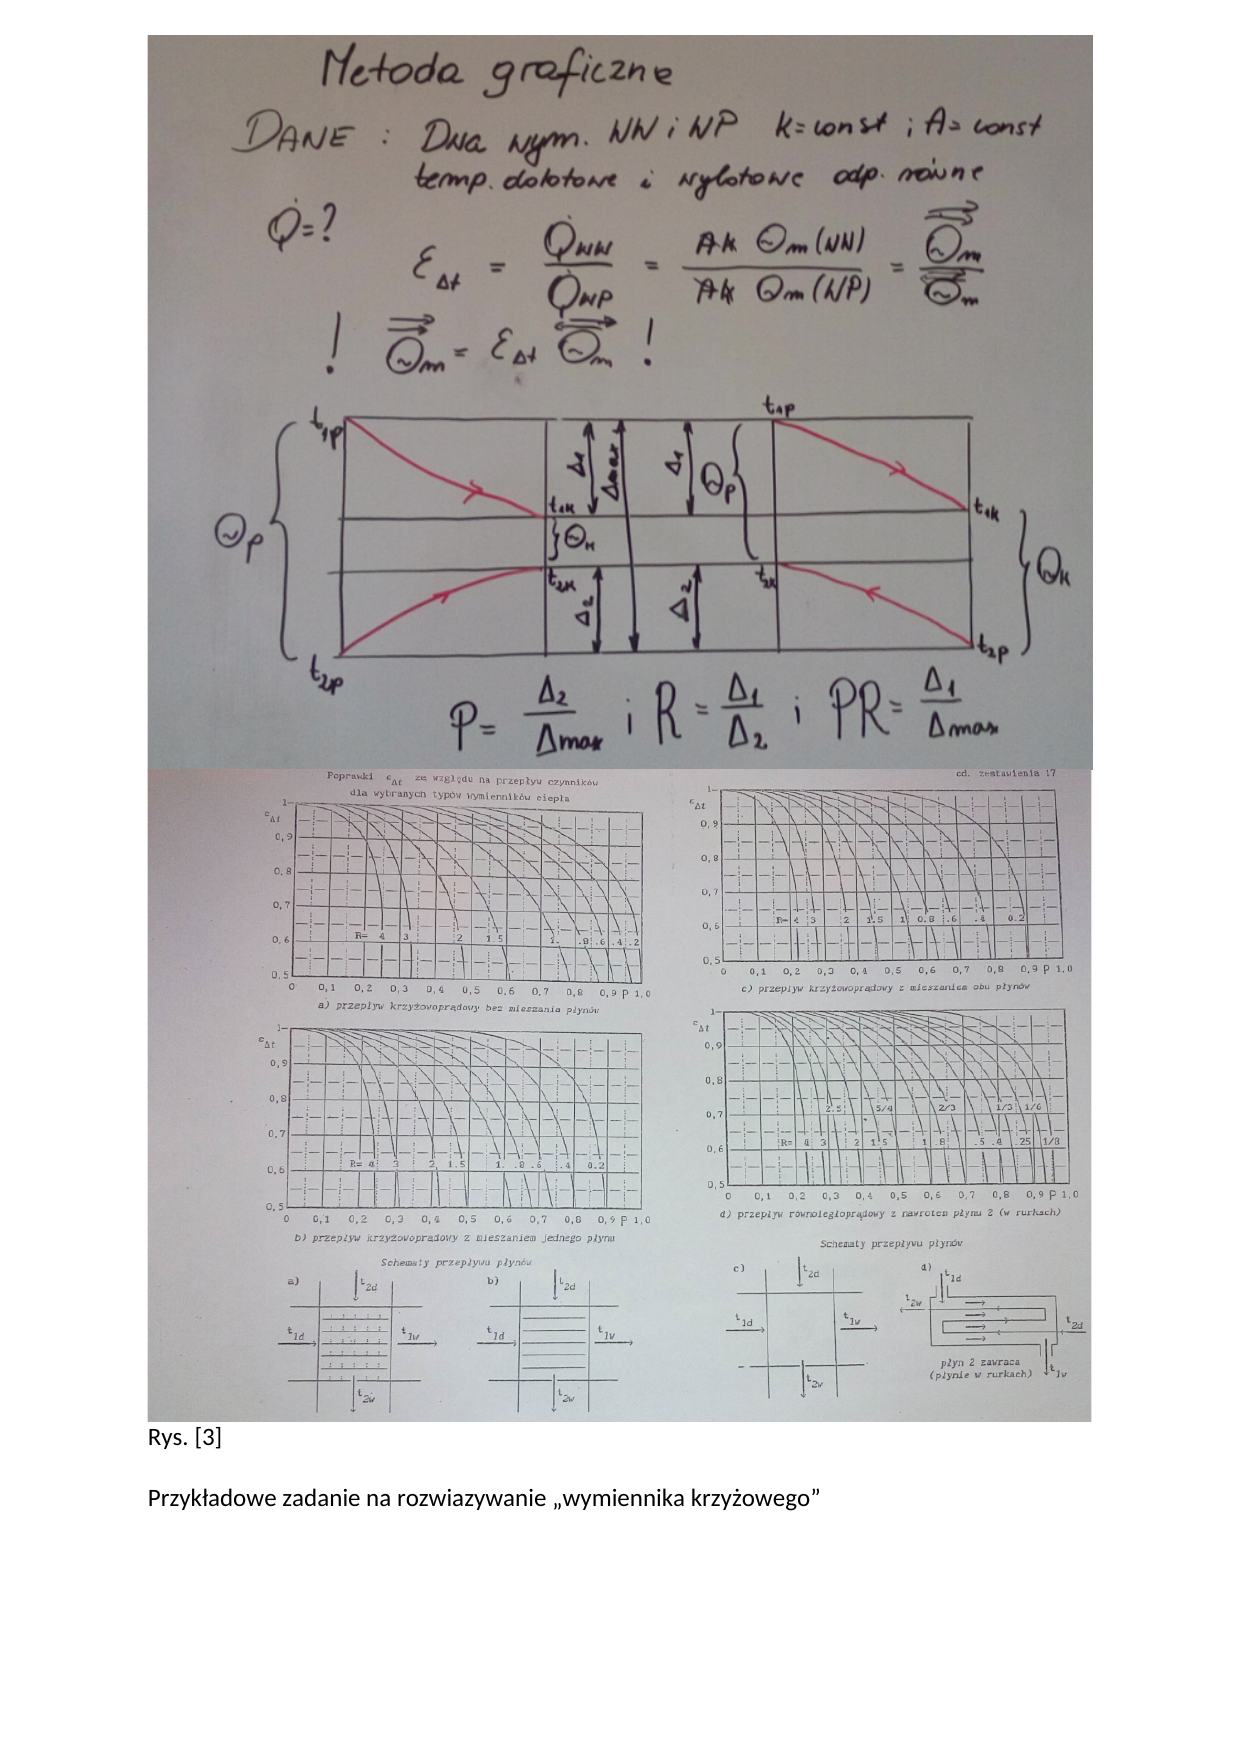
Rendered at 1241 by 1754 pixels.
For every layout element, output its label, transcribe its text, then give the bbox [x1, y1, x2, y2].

text Przykładowe zadanie na rozwiazywanie „wymiennika krzyżowego” [148, 1482, 1093, 1513]
picture [147, 35, 1093, 1422]
text Rys. [3] [148, 1421, 1093, 1452]
